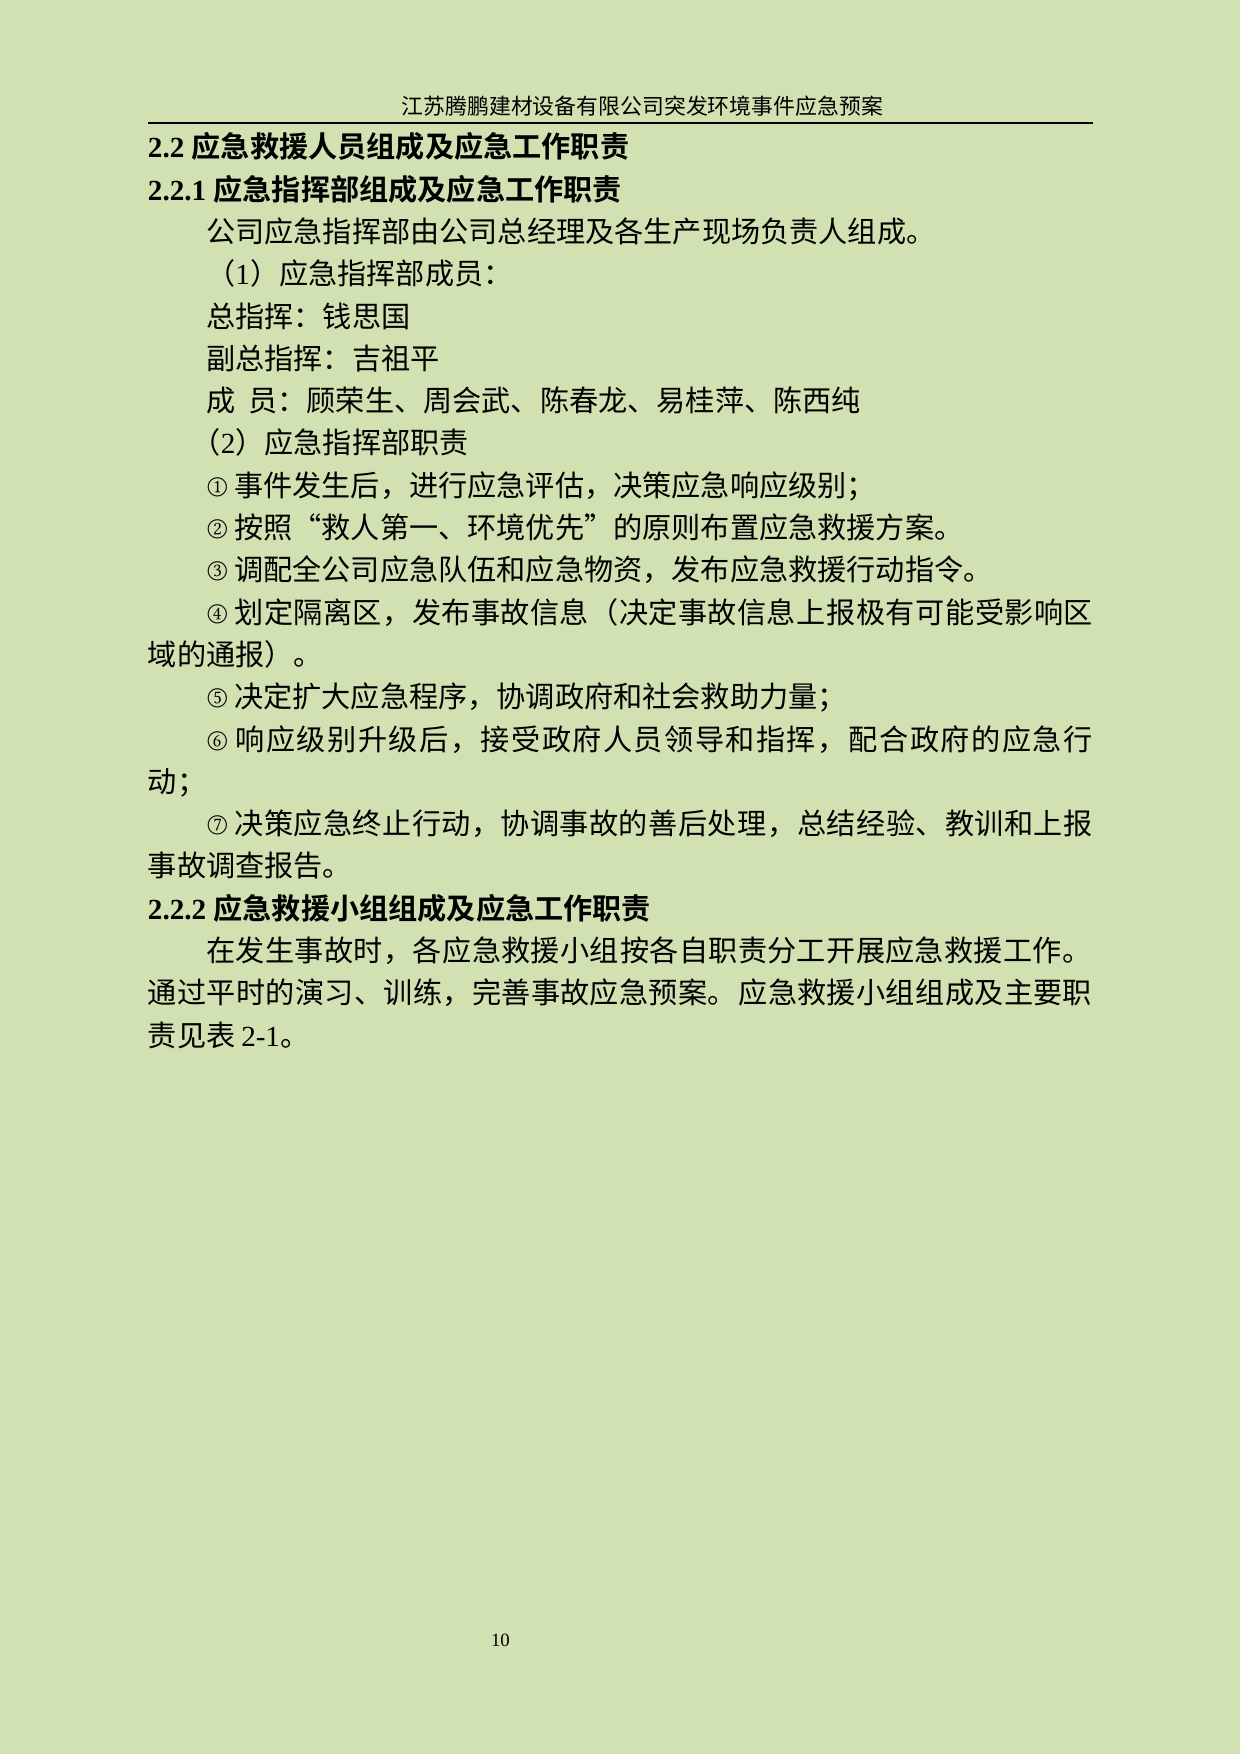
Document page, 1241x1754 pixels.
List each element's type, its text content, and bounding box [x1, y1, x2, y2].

text ③调配全公司应急队伍和应急物资，发布应急救援行动指令。 [148, 547, 1093, 589]
text ②按照“救人第一、环境优先”的原则布置应急救援方案。 [148, 505, 1093, 547]
text 在发生事故时，各应急救援小组按各自职责分工开展应急救援工作。通过平时的演习、训练，完善事故应急预案。应急救援小组组成及主要职责见表2-1。 [148, 928, 1093, 1054]
text 成 员：顾荣生、周会武、陈春龙、易桂萍、陈西纯 [148, 378, 1093, 420]
text 总指挥：钱思国 [148, 293, 1093, 336]
text （2）应急指挥部职责 [148, 420, 1093, 462]
text ④划定隔离区，发布事故信息（决定事故信息上报受影响区域的通报）。 [148, 589, 1093, 674]
subtitle 2.2 应急救援人员组成及应急工作职责 [148, 124, 1093, 166]
text ⑥响应级别升级后，接受政府人员领导和指挥，配合政府的应急行动； [148, 716, 1093, 801]
text ⑤决定扩大应急程序，协调政府和社会救助力量； [148, 674, 1093, 716]
text 公司应急指挥部由公司总经理及各生产现场负责人组成。 [148, 209, 1093, 251]
text 2.2.1 应急指挥部组成及应急工作职责 [148, 166, 1093, 209]
text 副总指挥：吉祖平 [148, 336, 1093, 378]
text （1）应急指挥部成员： [148, 251, 1093, 293]
text ①事件发生后，进行应急评估，决策应急响应级别； [148, 462, 1093, 505]
text ⑦决策应急终止行动，协调事故的善后处理，总结经验、教训和上报事故调查报告。 [148, 801, 1093, 885]
text 2.2.2 应急救援小组组成及应急工作职责 [148, 885, 1093, 928]
